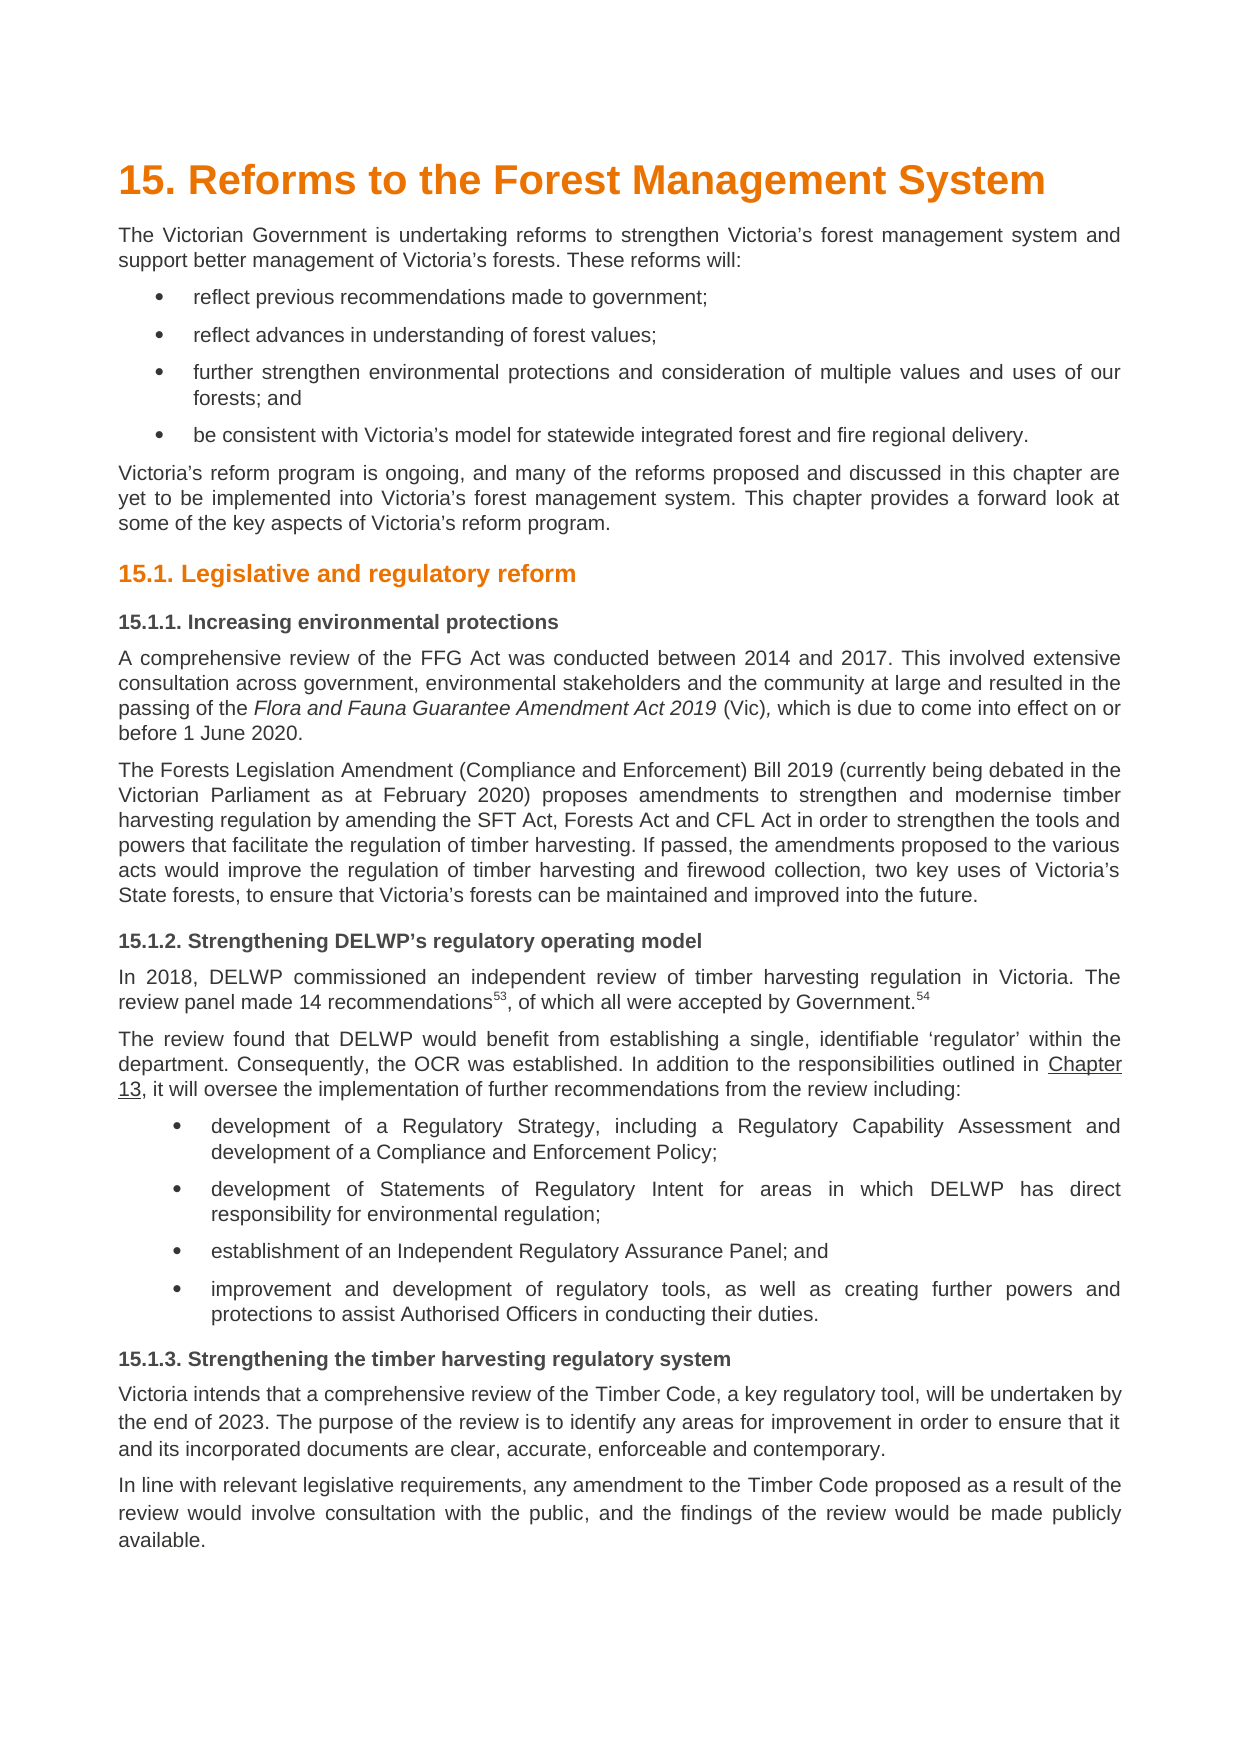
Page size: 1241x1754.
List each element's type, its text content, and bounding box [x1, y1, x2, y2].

subtitle Increasing environmental protections [118, 609, 1122, 634]
list development of a Regulatory Strategy, including a Regulatory Capability Assessment and development of a Compliance and Enforcement Policy; [173, 1113, 1122, 1163]
subtitle Strengthening the timber harvesting regulatory system [118, 1347, 1122, 1372]
text The review found that DELWP would benefit from establishing a single, identifiable ‘regulator’ within the department. Consequently, the OCR was established. In addition to the responsibilities outlined in Chapter 13, it will oversee the implementation of further recommendations from the review including: [118, 1026, 1122, 1101]
text Victoria’s reform program is ongoing, and many of the reforms proposed and discussed in this chapter are yet to be implemented into Victoria’s forest management system. This chapter provides a forward look at some of the key aspects of Victoria’s reform program. [118, 459, 1122, 534]
text A comprehensive review of the FFG Act was conducted between 2014 and 2017. This involved extensive consultation across government, environmental stakeholders and the community at large and resulted in the passing of the Flora and Fauna Guarantee Amendment Act 2019 (Vic), which is due to come into effect on or before 1 June 2020. [118, 645, 1122, 745]
list be consistent with Victoria’s model for statewide integrated forest and fire regional delivery. [156, 422, 1122, 447]
subtitle Legislative and regulatory reform [118, 559, 1122, 588]
list development of Statements of Regulatory Intent for areas in which DELWP has direct responsibility for environmental regulation; [173, 1176, 1122, 1226]
subtitle Reforms to the Forest Management System [118, 156, 1122, 203]
subtitle Strengthening DELWP’s regulatory operating model [118, 928, 1122, 953]
list improvement and development of regulatory tools, as well as creating further powers and protections to assist Authorised Officers in conducting their duties. [173, 1276, 1122, 1326]
list reflect previous recommendations made to government; [156, 284, 1122, 309]
text The Forests Legislation Amendment (Compliance and Enforcement) Bill 2019 (currently being debated in the Victorian Parliament as at February 2020) proposes amendments to strengthen and modernise timber harvesting regulation by amending the SFT Act, Forests Act and CFL Act in order to strengthen the tools and powers that facilitate the regulation of timber harvesting. If passed, the amendments proposed to the various acts would improve the regulation of timber harvesting and firewood collection, two key uses of Victoria’s State forests, to ensure that Victoria’s forests can be maintained and improved into the future. [118, 757, 1122, 907]
text In line with relevant legislative requirements, any amendment to the Timber Code proposed as a result of the review would involve consultation with the public, and the findings of the review would be made publicly available. [118, 1473, 1122, 1552]
text In 2018, DELWP commissioned an independent review of timber harvesting regulation in Victoria. The review panel made 14 recommendations, of which all were accepted by Government. [118, 963, 1122, 1013]
text The Victorian Government is undertaking reforms to strengthen Victoria’s forest management system and support better management of Victoria’s forests. These reforms will: [118, 222, 1122, 272]
text Victoria intends that a comprehensive review of the Timber Code, a key regulatory tool, will be undertaken by the end of 2023. The purpose of the review is to identify any areas for improvement in order to ensure that it and its incorporated documents are clear, accurate, enforceable and contemporary. [118, 1382, 1122, 1461]
list reflect advances in understanding of forest values; [156, 322, 1122, 347]
list establishment of an Independent Regulatory Assurance Panel; and [173, 1238, 1122, 1263]
list further strengthen environmental protections and consideration of multiple values and uses of our forests; and [156, 359, 1122, 409]
